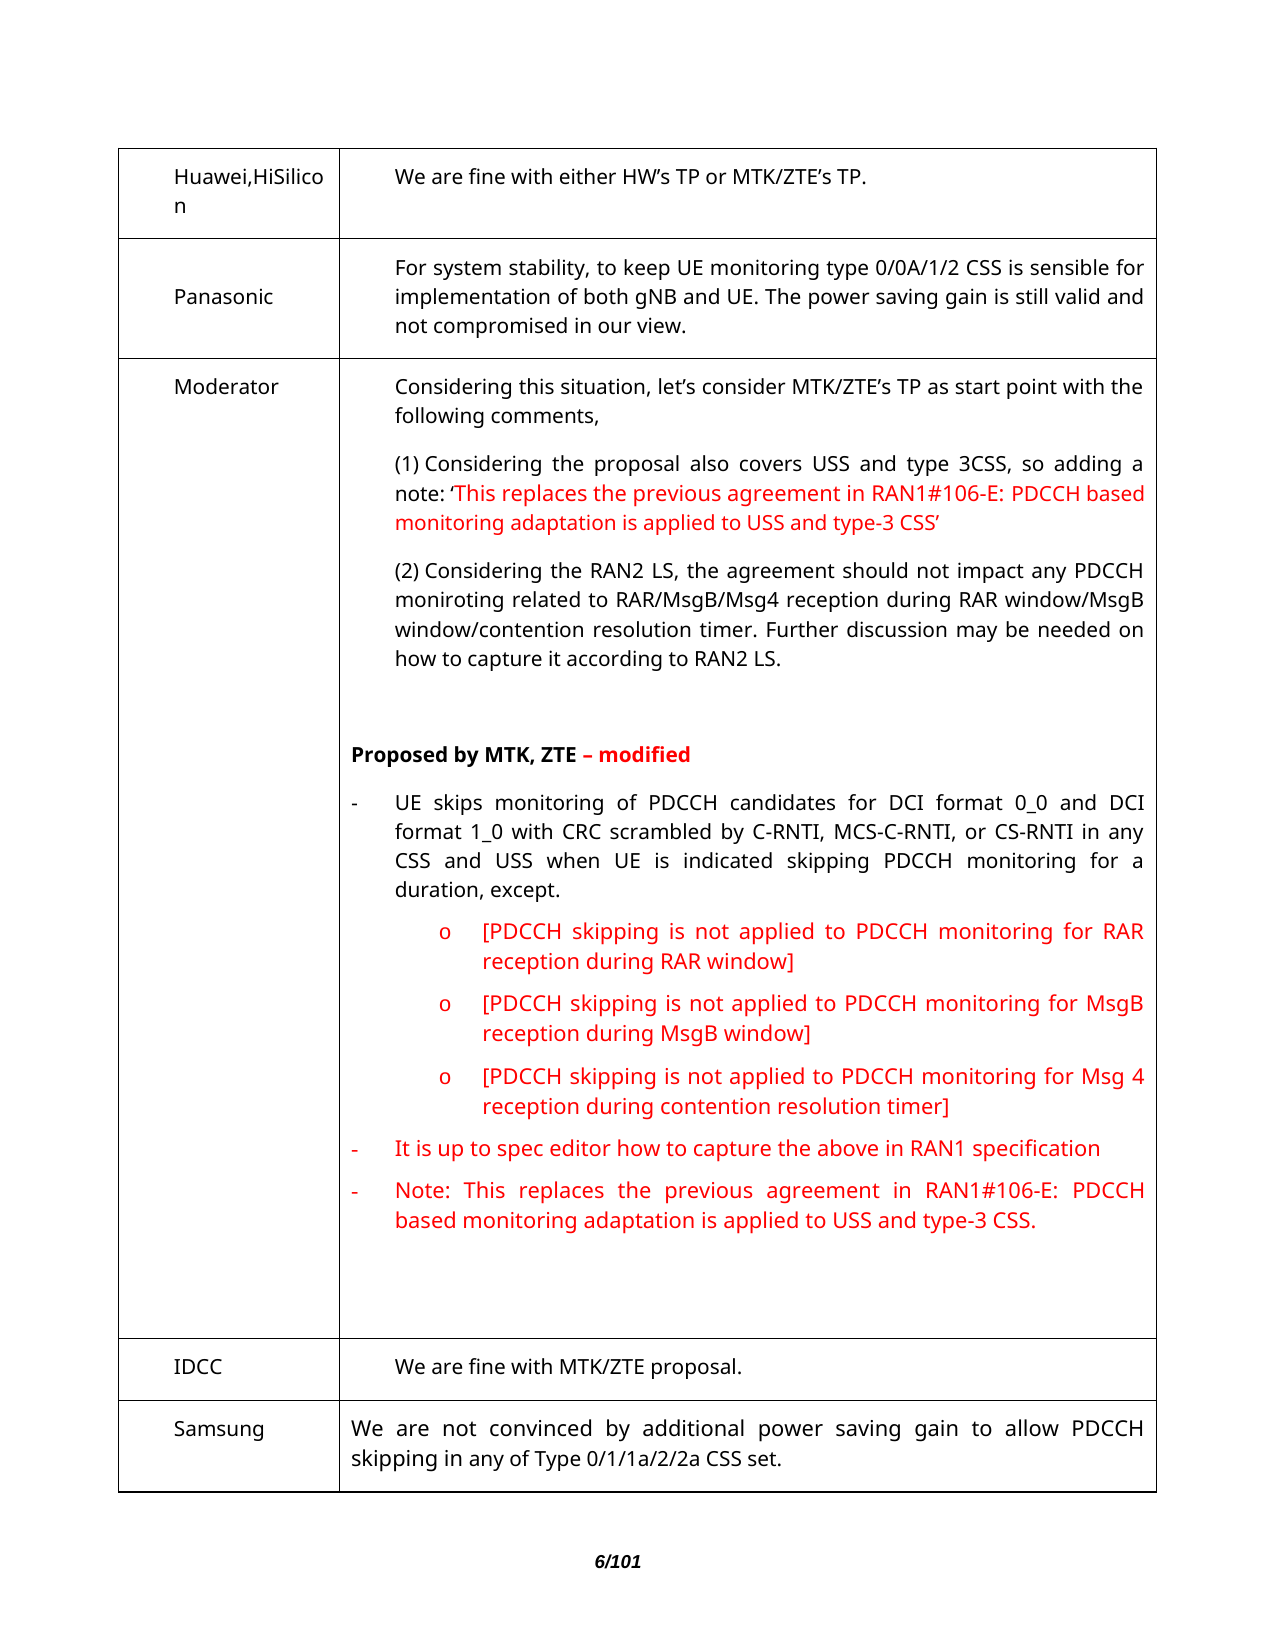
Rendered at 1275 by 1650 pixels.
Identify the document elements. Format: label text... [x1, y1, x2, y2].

table_cell Huawei,HiSilicon [119, 149, 339, 238]
table_cell Panasonic [119, 239, 339, 358]
table_cell Moderator [119, 359, 339, 1338]
table_cell Samsung [119, 1401, 339, 1491]
table_cell For system stability, to keep UE monitoring type 0/0A/1/2 CSS is sensible for implementation of both gNB and UE. The power saving gain is still valid and not compromised in our view. [340, 239, 1156, 358]
table_cell IDCC [119, 1339, 339, 1399]
table_cell We are fine with either HW’s TP or MTK/ZTE’s TP. [340, 149, 1156, 238]
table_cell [340, 1401, 1156, 1491]
table_cell We are fine with MTK/ZTE proposal. [340, 1339, 1156, 1399]
table_cell Considering this situation, let’s consider MTK/ZTE’s TP as start point with the following comments, Considering the proposal also covers USS and type 3CSS, so adding a note: ‘This replaces the previous agreement in RAN1#106-E: PDCCH based monitoring adaptation is applied to USS and type-3 CSS’ Considering the RAN2 LS, the agreement should not impact any PDCCH moniroting related to RAR/MsgB/Msg4 reception during RAR window/MsgB window/contention resolution timer. Further discussion may be needed on how to capture it according to RAN2 LS. Proposed by MTK, ZTE – modified UE skips monitoring of PDCCH candidates for DCI format 0_0 and DCI format 1_0 with CRC scrambled by C-RNTI, MCS-C-RNTI, or CS-RNTI in any CSS and USS when UE is indicated skipping PDCCH monitoring for a duration, except. [PDCCH skipping is not applied to PDCCH monitoring for RAR reception during RAR window] [PDCCH skipping is not applied to PDCCH monitoring for MsgB reception during MsgB window] [PDCCH skipping is not applied to PDCCH monitoring for Msg 4 reception during contention resolution timer] It is up to spec editor how to capture the above in RAN1 specification Note: This replaces the previous agreement in RAN1#106-E: PDCCH based monitoring adaptation is applied to USS and type-3 CSS. [340, 359, 1156, 1338]
